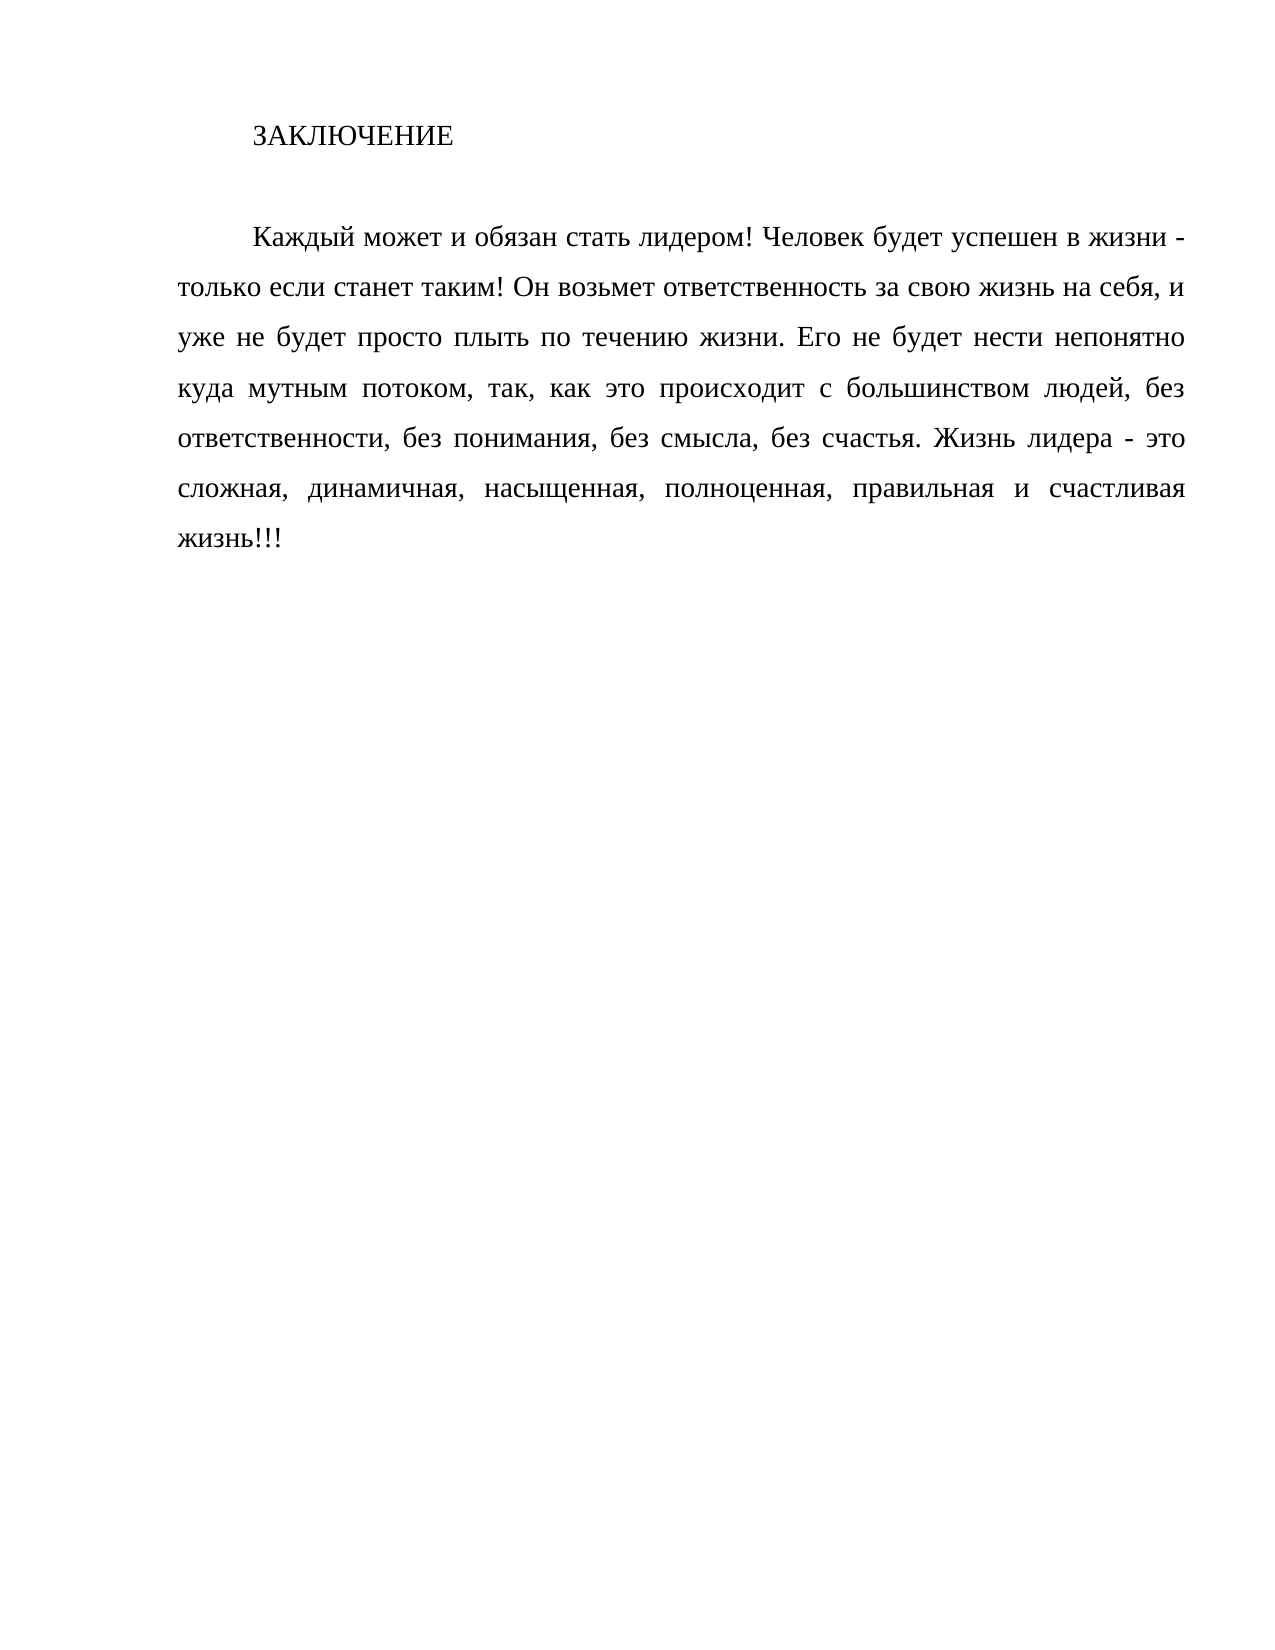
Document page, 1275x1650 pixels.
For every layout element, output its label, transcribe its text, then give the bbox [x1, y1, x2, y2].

text Каждый может и обязан стать лидером! Человек будет успешен в жизни - только если станет таким! Он возьмет ответственность за свою жизнь на себя, и уже не будет просто плыть по течению жизни. Его не будет нести непонятно куда мутным потоком, так, как это происходит с большинством людей, без ответственности, без понимания, без смысла, без счастья. Жизнь лидера - это сложная, динамичная, насыщенная, полноценная, правильная и счастливая жизнь!!! [177, 219, 1186, 554]
text ЗАКЛЮЧЕНИЕ [177, 118, 1186, 152]
